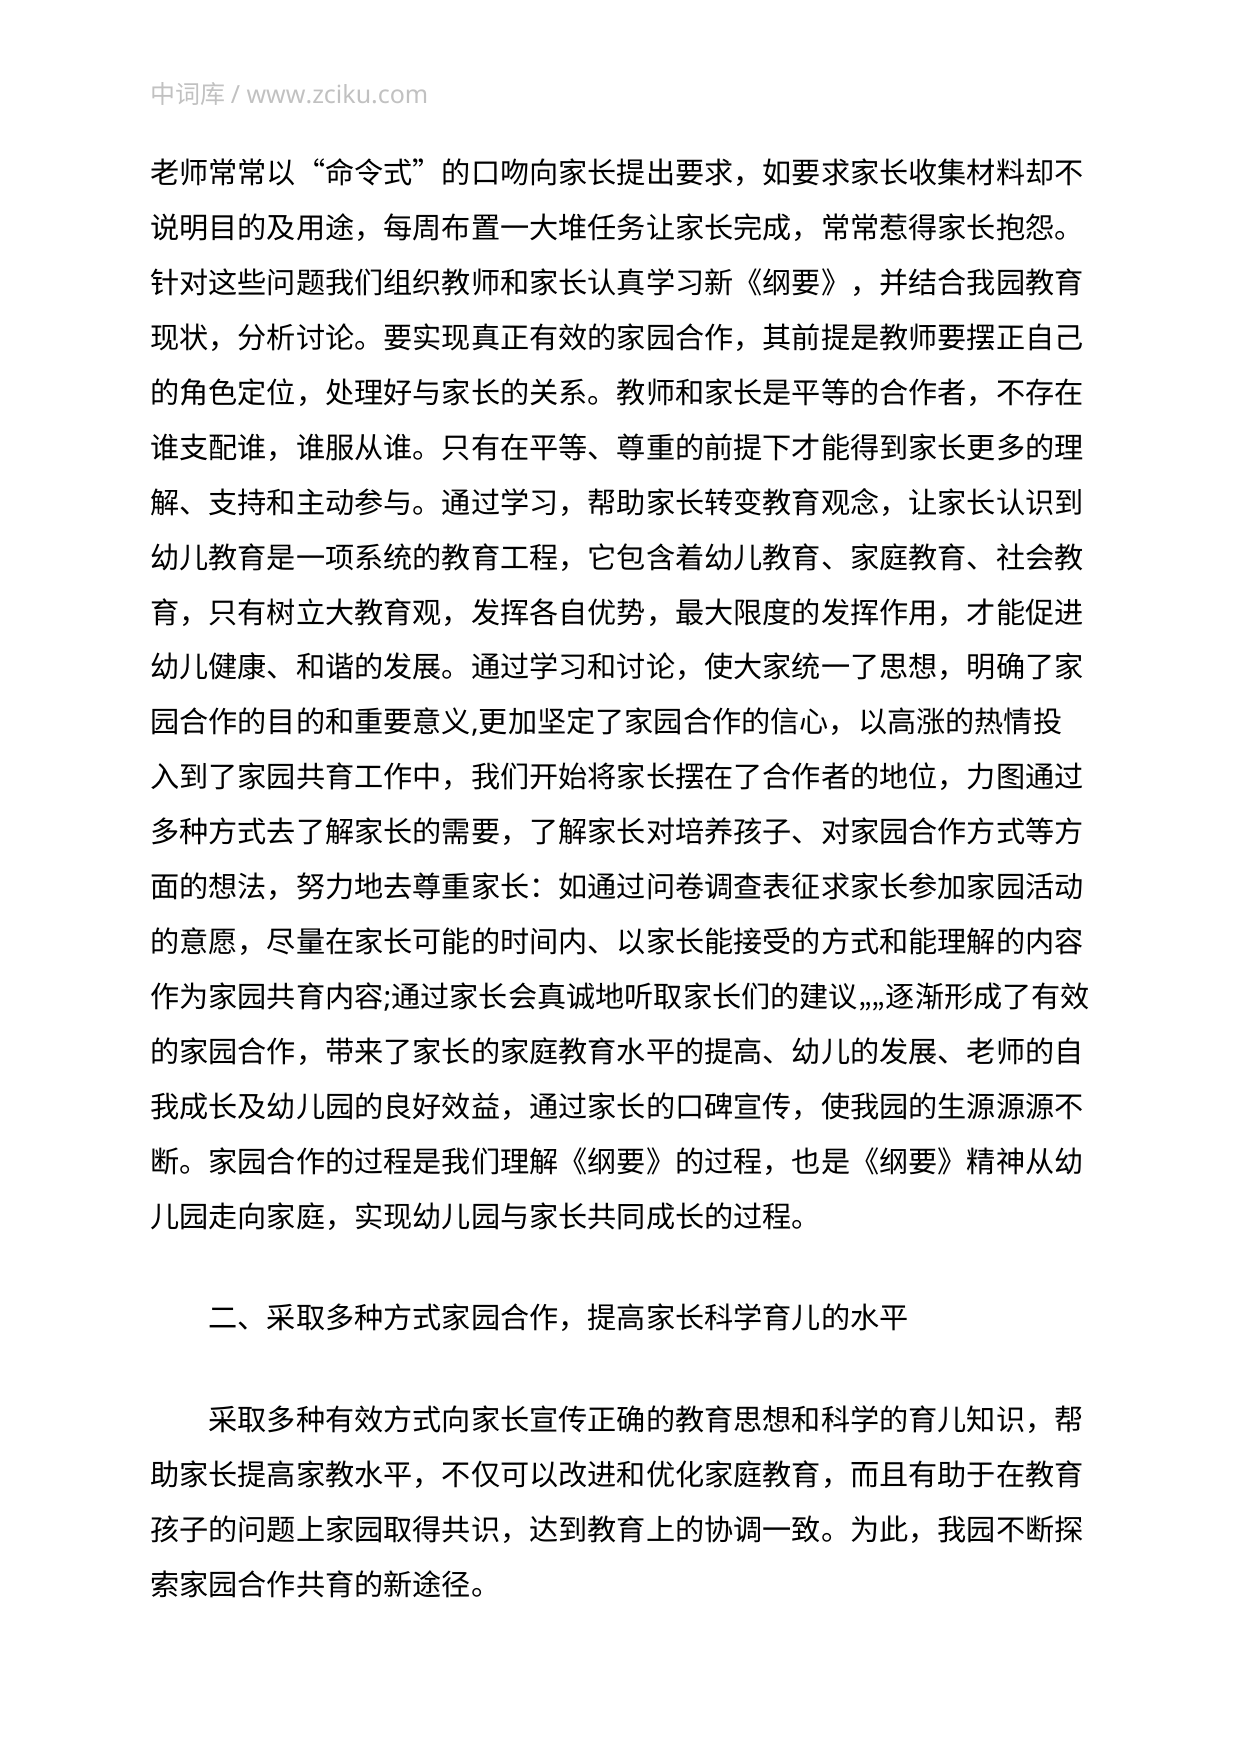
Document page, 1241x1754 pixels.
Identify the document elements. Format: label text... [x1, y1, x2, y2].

text 采取多种有效方式向家长宣传正确的教育思想和科学的育儿知识，帮助家长提高家教水平，不仅可以改进和优化家庭教育，而且有助于在教育孩子的问题上家园取得共识，达到教育上的协调一致。为此，我园不断探索家园合作共育的新途径。 [150, 1397, 1090, 1604]
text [150, 150, 1090, 1236]
text 二、采取多种方式家园合作，提高家长科学育儿的水平 [150, 1295, 1090, 1337]
